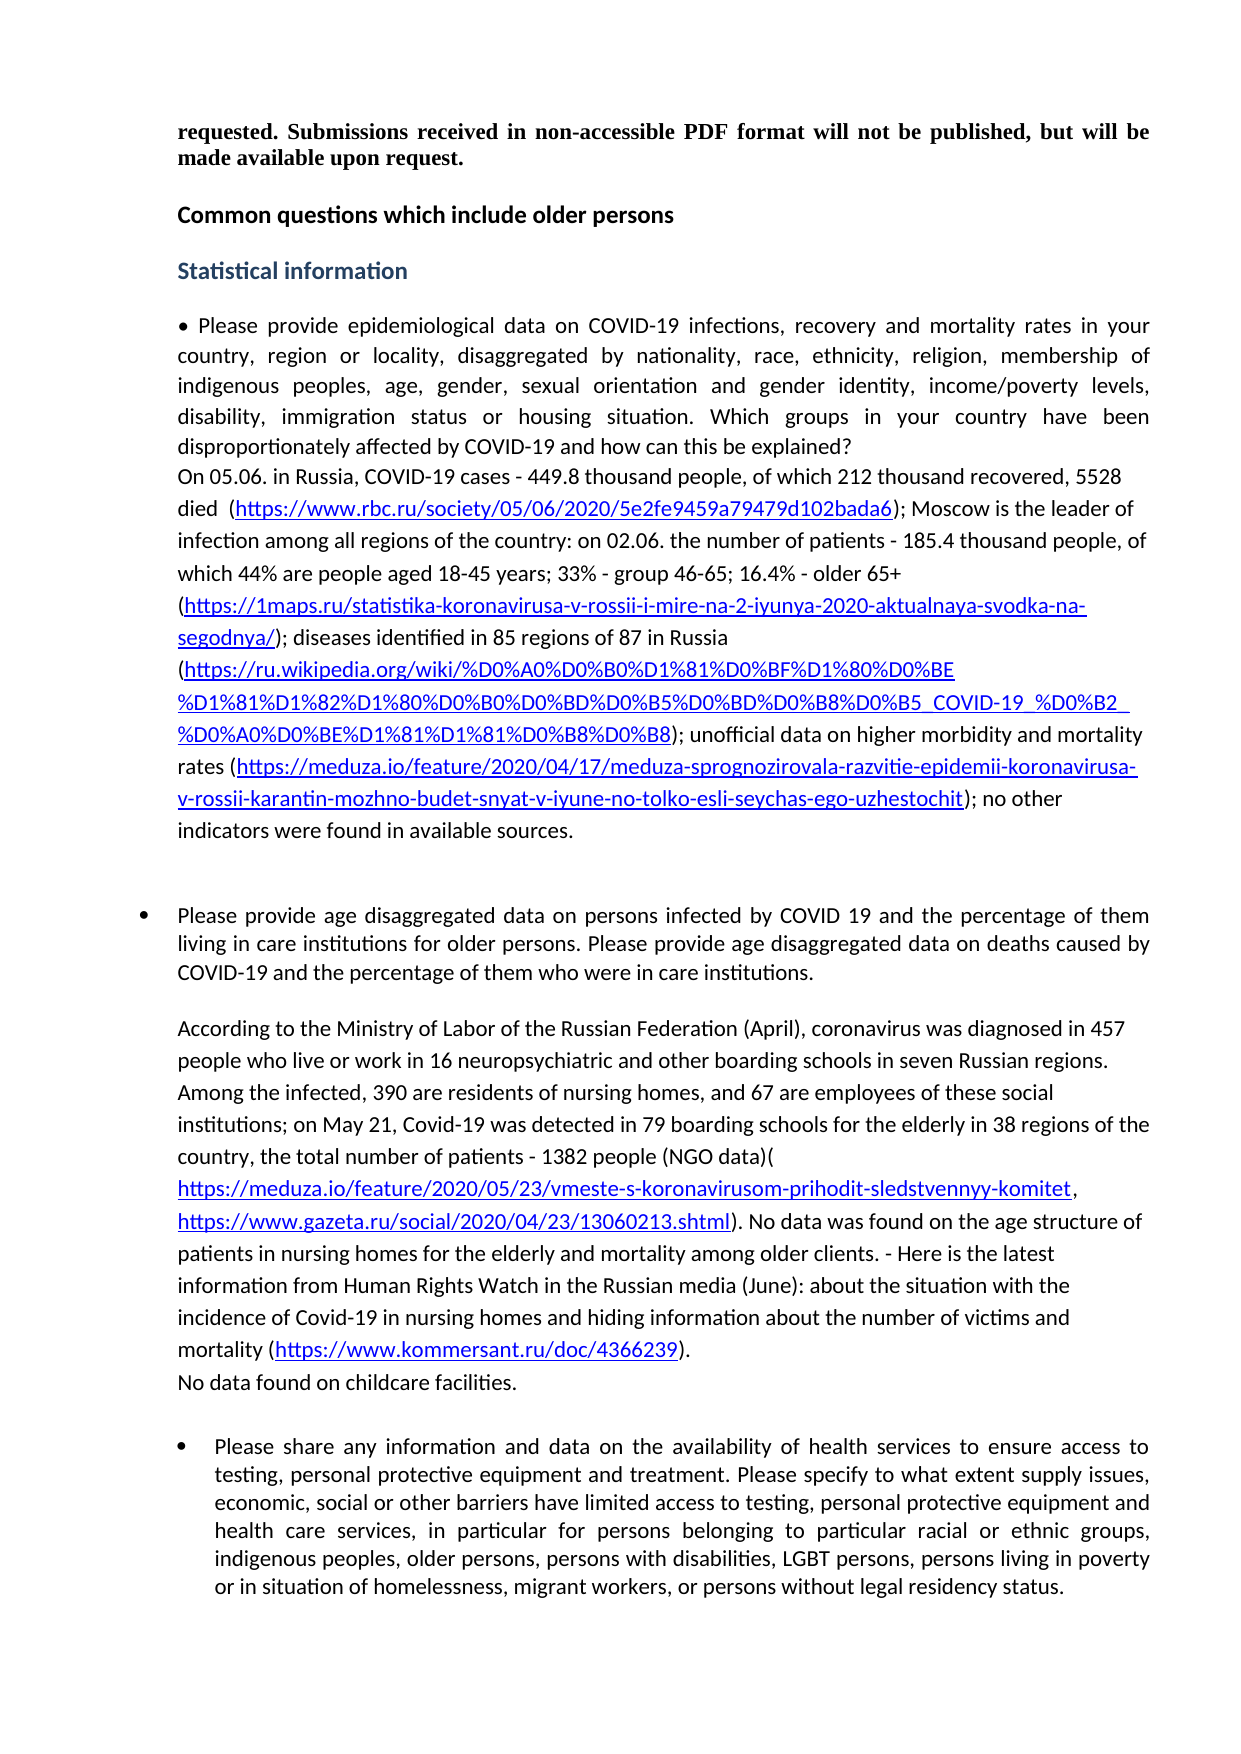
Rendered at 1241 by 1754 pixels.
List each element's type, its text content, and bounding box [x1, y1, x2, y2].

text https://www.gazeta.ru/social/2020/04/23/13060213.shtml). No data was found on the age structure of patients in nursing homes for the elderly and mortality among older clients. - Here is the latest information from Human Rights Watch in the Russian media (June): about the situation with the incidence of Covid-19 in nursing homes and hiding information about the number of victims and mortality (https://www.kommersant.ru/doc/4366239). [177, 1207, 1152, 1363]
text Statistical information [177, 255, 1152, 286]
list • Please provide epidemiological data on COVID-19 infections, recovery and mortality rates in your country, region or locality, disaggregated by nationality, race, ethnicity, religion, membership of indigenous peoples, age, gender, sexual orientation and gender identity, income/poverty levels, disability, immigration status or housing situation. Which groups in your country have been disproportionately affected by COVID-19 and how can this be explained? [177, 311, 1152, 460]
list Please share any information and data on the availability of health services to ensure access to testing, personal protective equipment and treatment. Please specify to what extent supply issues, economic, social or other barriers have limited access to testing, personal protective equipment and health care services, in particular for persons belonging to particular racial or ethnic groups, indigenous peoples, older persons, persons with disabilities, LGBT persons, persons living in poverty or in situation of homelessness, migrant workers, or persons without legal residency status. [177, 1432, 1152, 1600]
text On 05.06. in Russia, COVID-19 cases - 449.8 thousand people, of which 212 thousand recovered, 5528 died (https://www.rbc.ru/society/05/06/2020/5e2fe9459a79479d102bada6); Moscow is the leader of infection among all regions of the country: on 02.06. the number of patients - 185.4 thousand people, of which 44% are people aged 18-45 years; 33% - group 46-65; 16.4% - older 65+ (https://1maps.ru/statistika-koronavirusa-v-rossii-i-mire-na-2-iyunya-2020-aktualnaya-svodka-na-segodnya/); diseases identified in 85 regions of 87 in Russia (https://ru.wikipedia.org/wiki/%D0%A0%D0%B0%D1%81%D0%BF%D1%80%D0%BE%D1%81%D1%82%D1%80%D0%B0%D0%BD%D0%B5%D0%BD%D0%B8%D0%B5_COVID-19_%D0%B2_%D0%A0%D0%BE%D1%81%D1%81%D0%B8%D0%B8); unofficial data on higher morbidity and mortality rates (https://meduza.io/feature/2020/04/17/meduza-sprognozirovala-razvitie-epidemii-koronavirusa-v-rossii-karantin-mozhno-budet-snyat-v-iyune-no-tolko-esli-seychas-ego-uzhestochit); no other indicators were found in available sources. [177, 462, 1152, 844]
text According to the Ministry of Labor of the Russian Federation (April), coronavirus was diagnosed in 457 people who live or work in 16 neuropsychiatric and other boarding schools in seven Russian regions. Among the infected, 390 are residents of nursing homes, and 67 are employees of these social institutions; оn May 21, Сovid-19 was detected in 79 boarding schools for the elderly in 38 regions of the country, the total number of patients - 1382 people (NGO data)( https://meduza.io/feature/2020/05/23/vmeste-s-koronavirusom-prihodit-sledstvennyy-komitet, [177, 1014, 1152, 1203]
text Common questions which include older persons [177, 199, 1152, 230]
text No data found on childcare facilities. [177, 1368, 1152, 1396]
list Please provide age disaggregated data on persons infected by COVID 19 and the percentage of them living in care institutions for older persons. Please provide age disaggregated data on deaths caused by COVID-19 and the percentage of them who were in care institutions. [140, 902, 1152, 986]
text requested. Submissions received in non-accessible PDF format will not be published, but will be made available upon request. [177, 118, 1152, 171]
